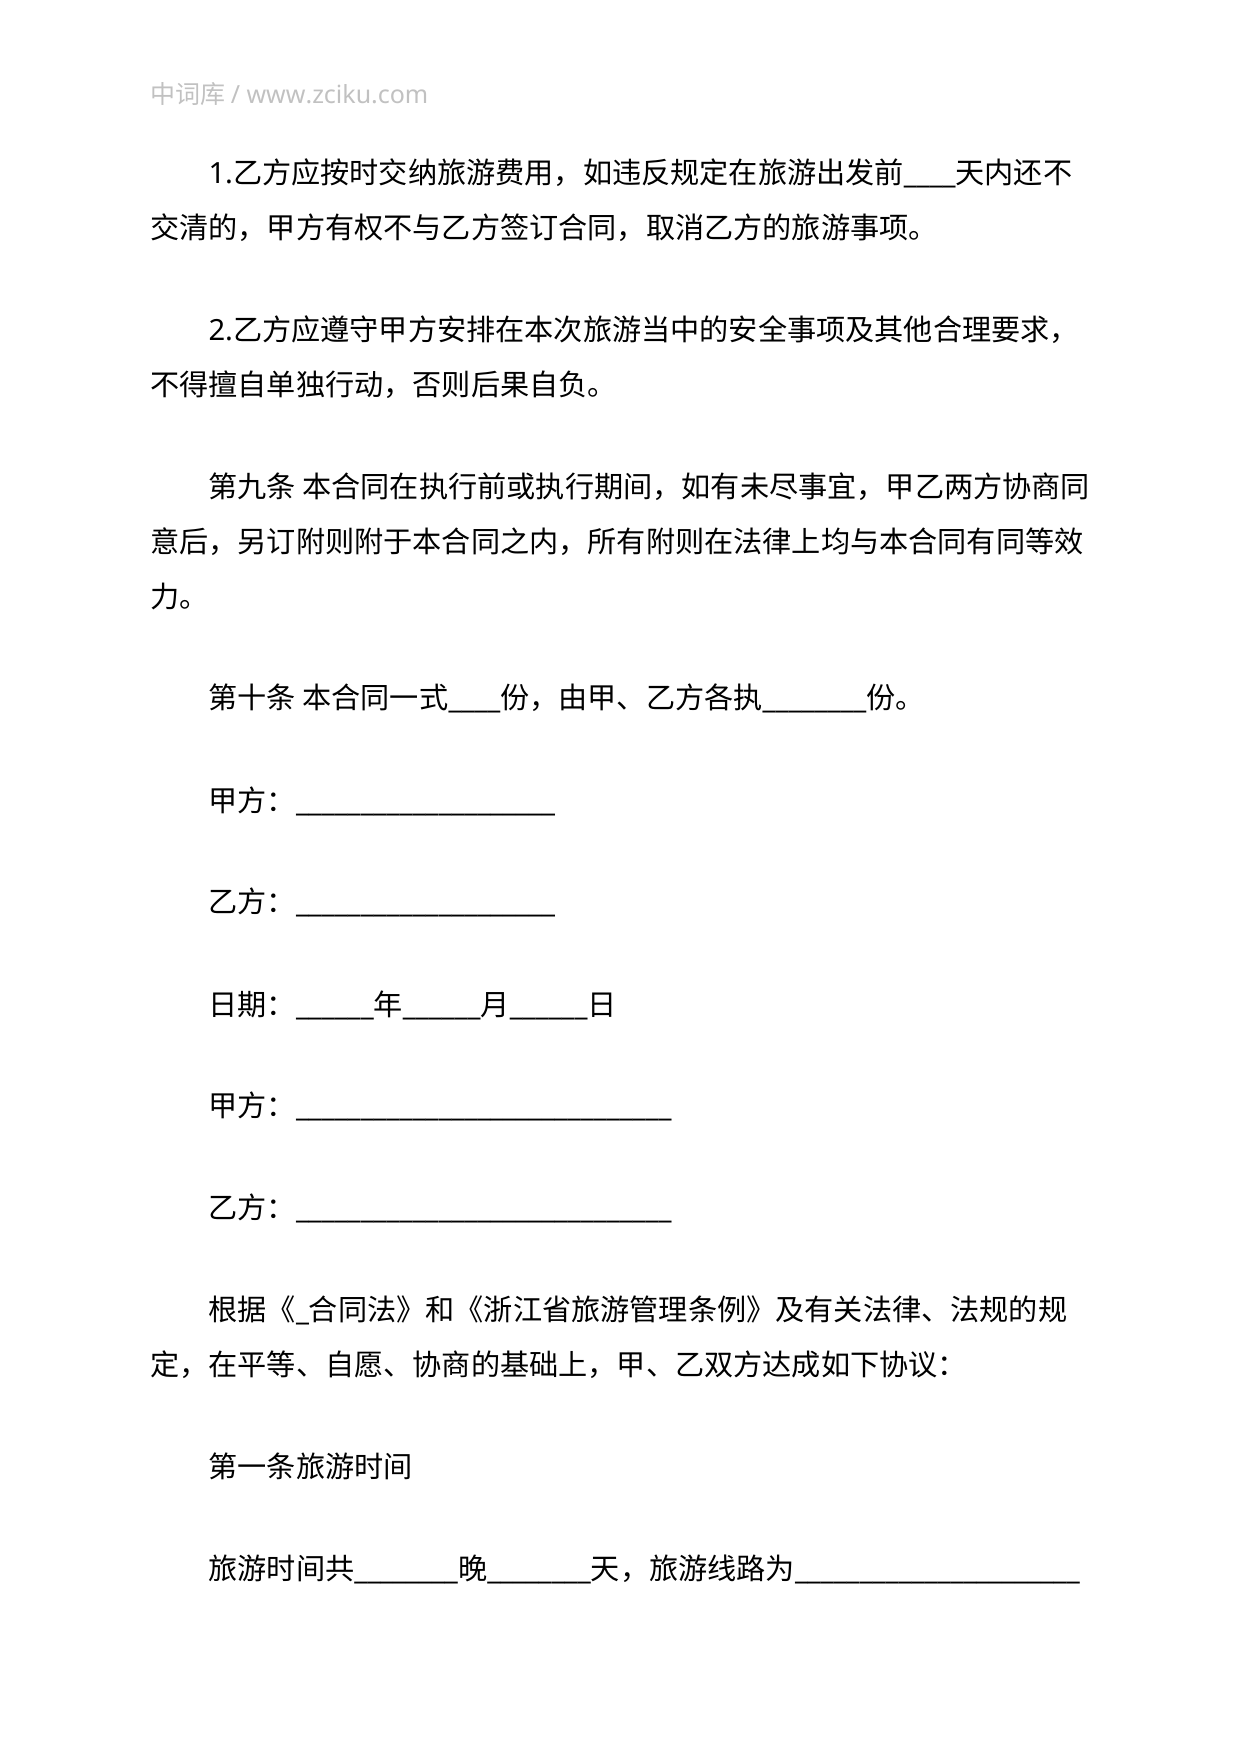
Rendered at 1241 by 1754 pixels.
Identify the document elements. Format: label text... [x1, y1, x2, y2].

text 第九条 本合同在执行前或执行期间，如有未尽事宜，甲乙两方协商同意后，另订附则附于本合同之内，所有附则在法律上均与本合同有同等效力。 [150, 463, 1090, 616]
text 甲方：_____________________________ [150, 1083, 1090, 1125]
text 甲方：____________________ [150, 777, 1090, 819]
text 日期：______年______月______日 [150, 981, 1090, 1023]
text 第十条 本合同一式____份，由甲、乙方各执________份。 [150, 675, 1090, 717]
text 第一条旅游时间 [150, 1444, 1090, 1486]
text 根据《_合同法》和《浙江省旅游管理条例》及有关法律、法规的规定，在平等、自愿、协商的基础上，甲、乙双方达成如下协议： [150, 1287, 1090, 1384]
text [150, 1546, 1090, 1588]
text 2.乙方应遵守甲方安排在本次旅游当中的安全事项及其他合理要求，不得擅自单独行动，否则后果自负。 [150, 307, 1090, 404]
text 乙方：_____________________________ [150, 1185, 1090, 1227]
text 1.乙方应按时交纳旅游费用，如违反规定在旅游出发前____天内还不交清的，甲方有权不与乙方签订合同，取消乙方的旅游事项。 [150, 150, 1090, 247]
text 乙方：____________________ [150, 879, 1090, 921]
